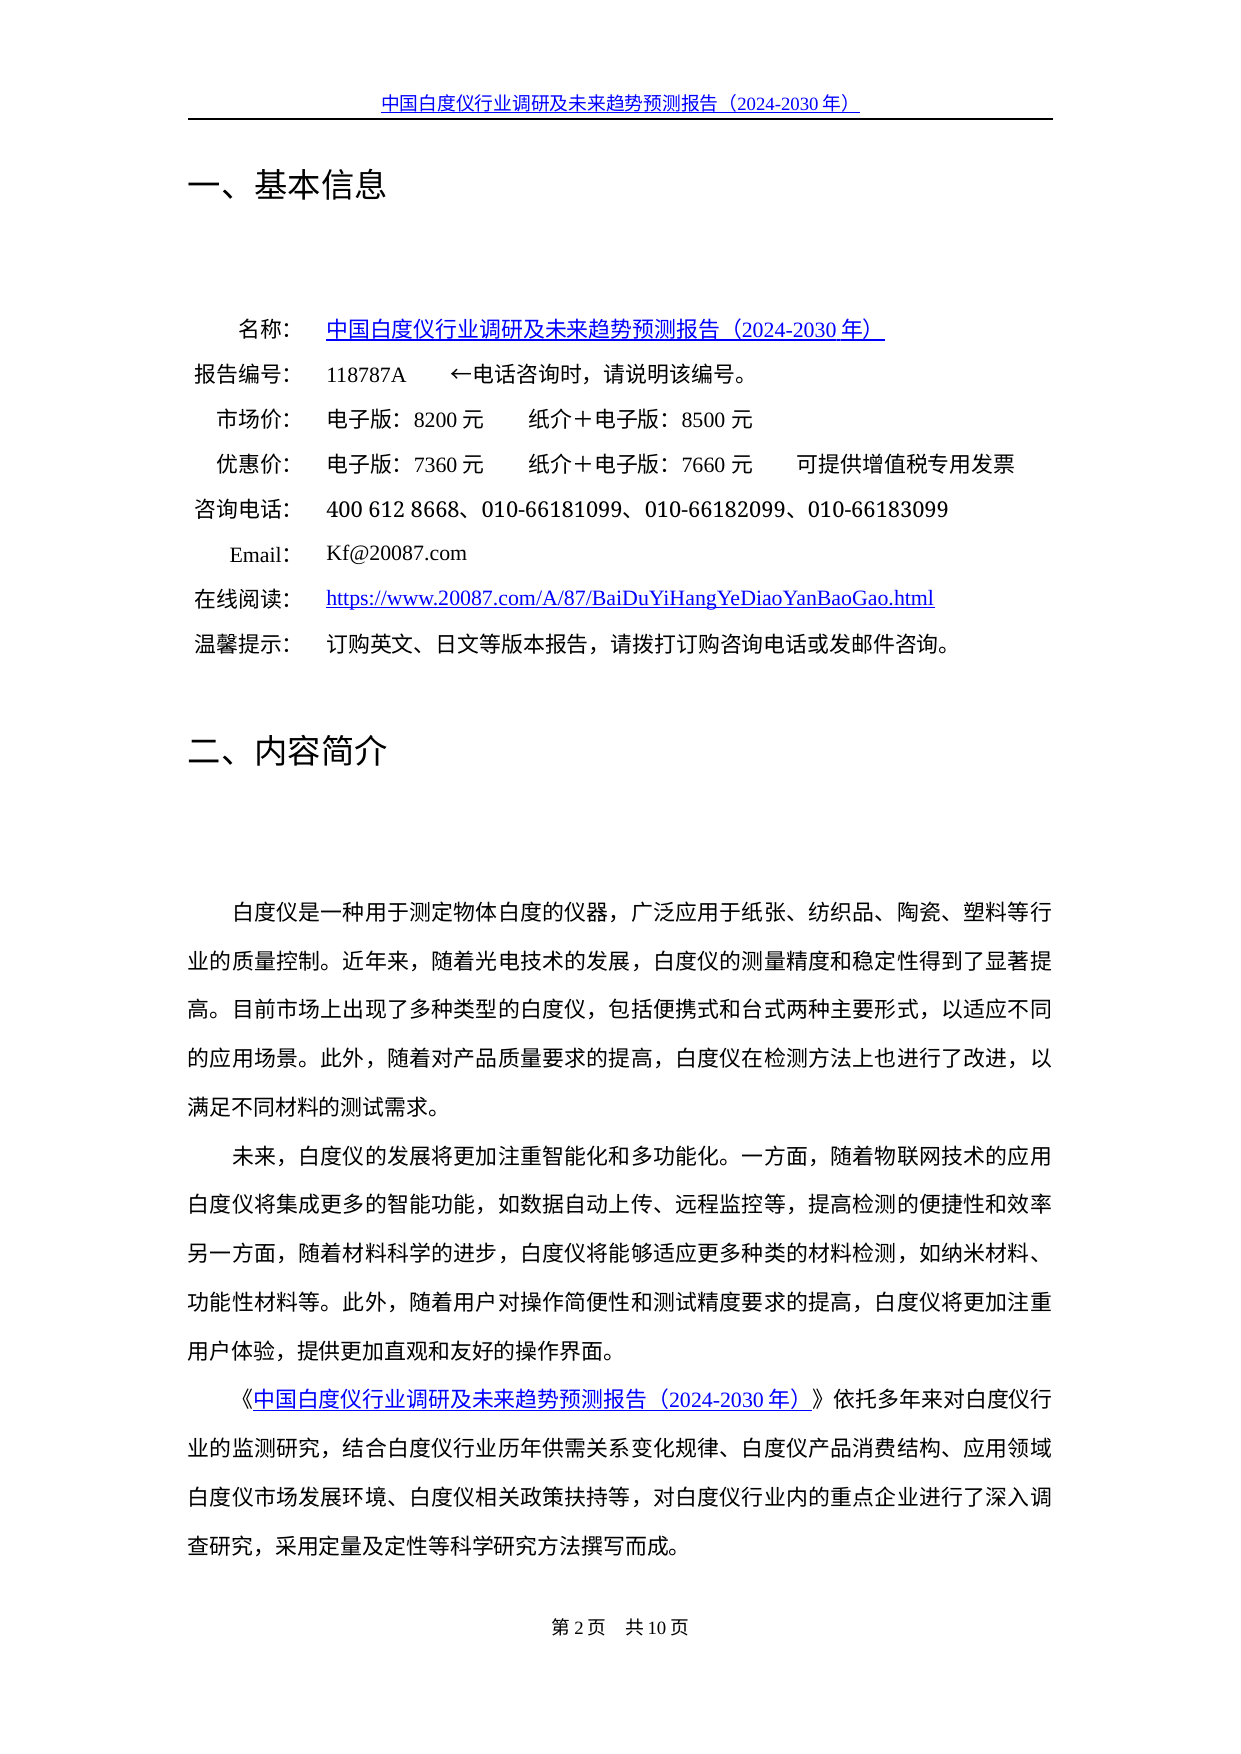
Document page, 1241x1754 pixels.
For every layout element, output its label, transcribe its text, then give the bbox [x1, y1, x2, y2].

table_cell 优惠价： [167, 447, 315, 492]
table_cell 咨询电话： [167, 492, 315, 537]
title 二、内容简介 [187, 717, 1053, 782]
table_cell 市场价： [167, 402, 315, 447]
table_header 名称： [167, 312, 315, 357]
table_cell 在线阅读： [167, 582, 315, 627]
title 一、基本信息 [187, 150, 1053, 215]
table_cell 订购英文、日文等版本报告，请拨打订购咨询电话或发邮件咨询。 [315, 627, 1073, 672]
table_cell [315, 582, 1073, 627]
table_cell 400 612 8668、010-66181099、010-66182099、010-66183099 [315, 492, 1073, 537]
table_cell Email： [167, 537, 315, 582]
table_cell Kf@20087.com [315, 537, 1073, 582]
table_cell 温馨提示： [167, 627, 315, 672]
table_cell 118787A ←电话咨询时，请说明该编号。 [315, 357, 1073, 402]
table_cell 电子版：7360 元 纸介＋电子版：7660 元 可提供增值税专用发票 [315, 447, 1073, 492]
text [187, 894, 1053, 1561]
table_cell 电子版：8200 元 纸介＋电子版：8500 元 [315, 402, 1073, 447]
table_cell 报告编号： [167, 357, 315, 402]
table_header 中国白度仪行业调研及未来趋势预测报告（2024-2030年） [315, 312, 1073, 357]
